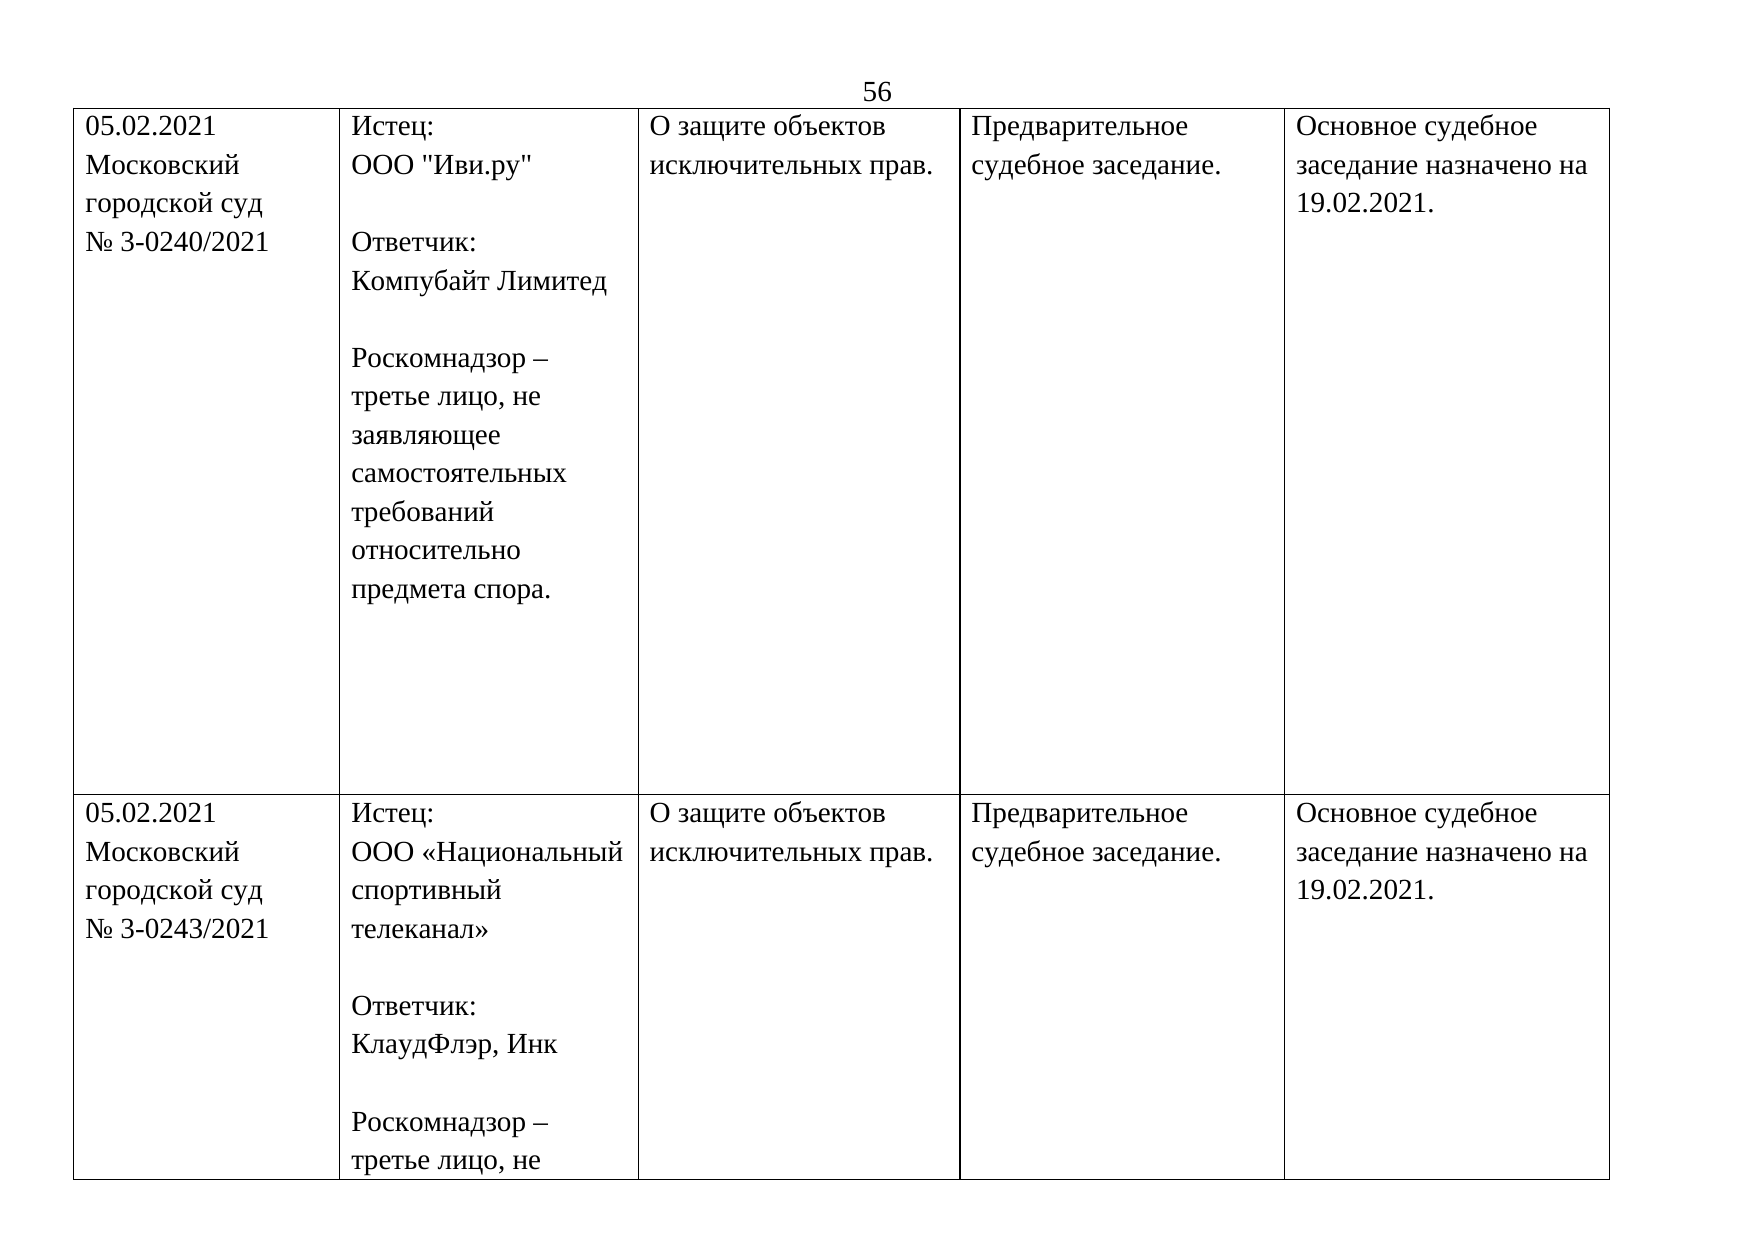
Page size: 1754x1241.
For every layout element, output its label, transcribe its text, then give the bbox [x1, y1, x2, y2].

table_cell Основное судебное заседание назначено на 19.02.2021. [1285, 109, 1609, 794]
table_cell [639, 109, 959, 794]
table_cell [961, 795, 1284, 1179]
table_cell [74, 795, 339, 1179]
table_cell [1285, 795, 1609, 1179]
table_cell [639, 795, 959, 1179]
table_cell 05.02.2021 Московский городской суд № 3-0240/2021 [74, 109, 339, 794]
table_cell Истец: ООО "Иви.ру" Ответчик: Компубайт Лимитед Роскомнадзор – третье лицо, не заявляющее самостоятельных требований относительно предмета спора. [340, 109, 638, 794]
table_cell Предварительное судебное заседание. [961, 109, 1284, 794]
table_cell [340, 795, 638, 1179]
